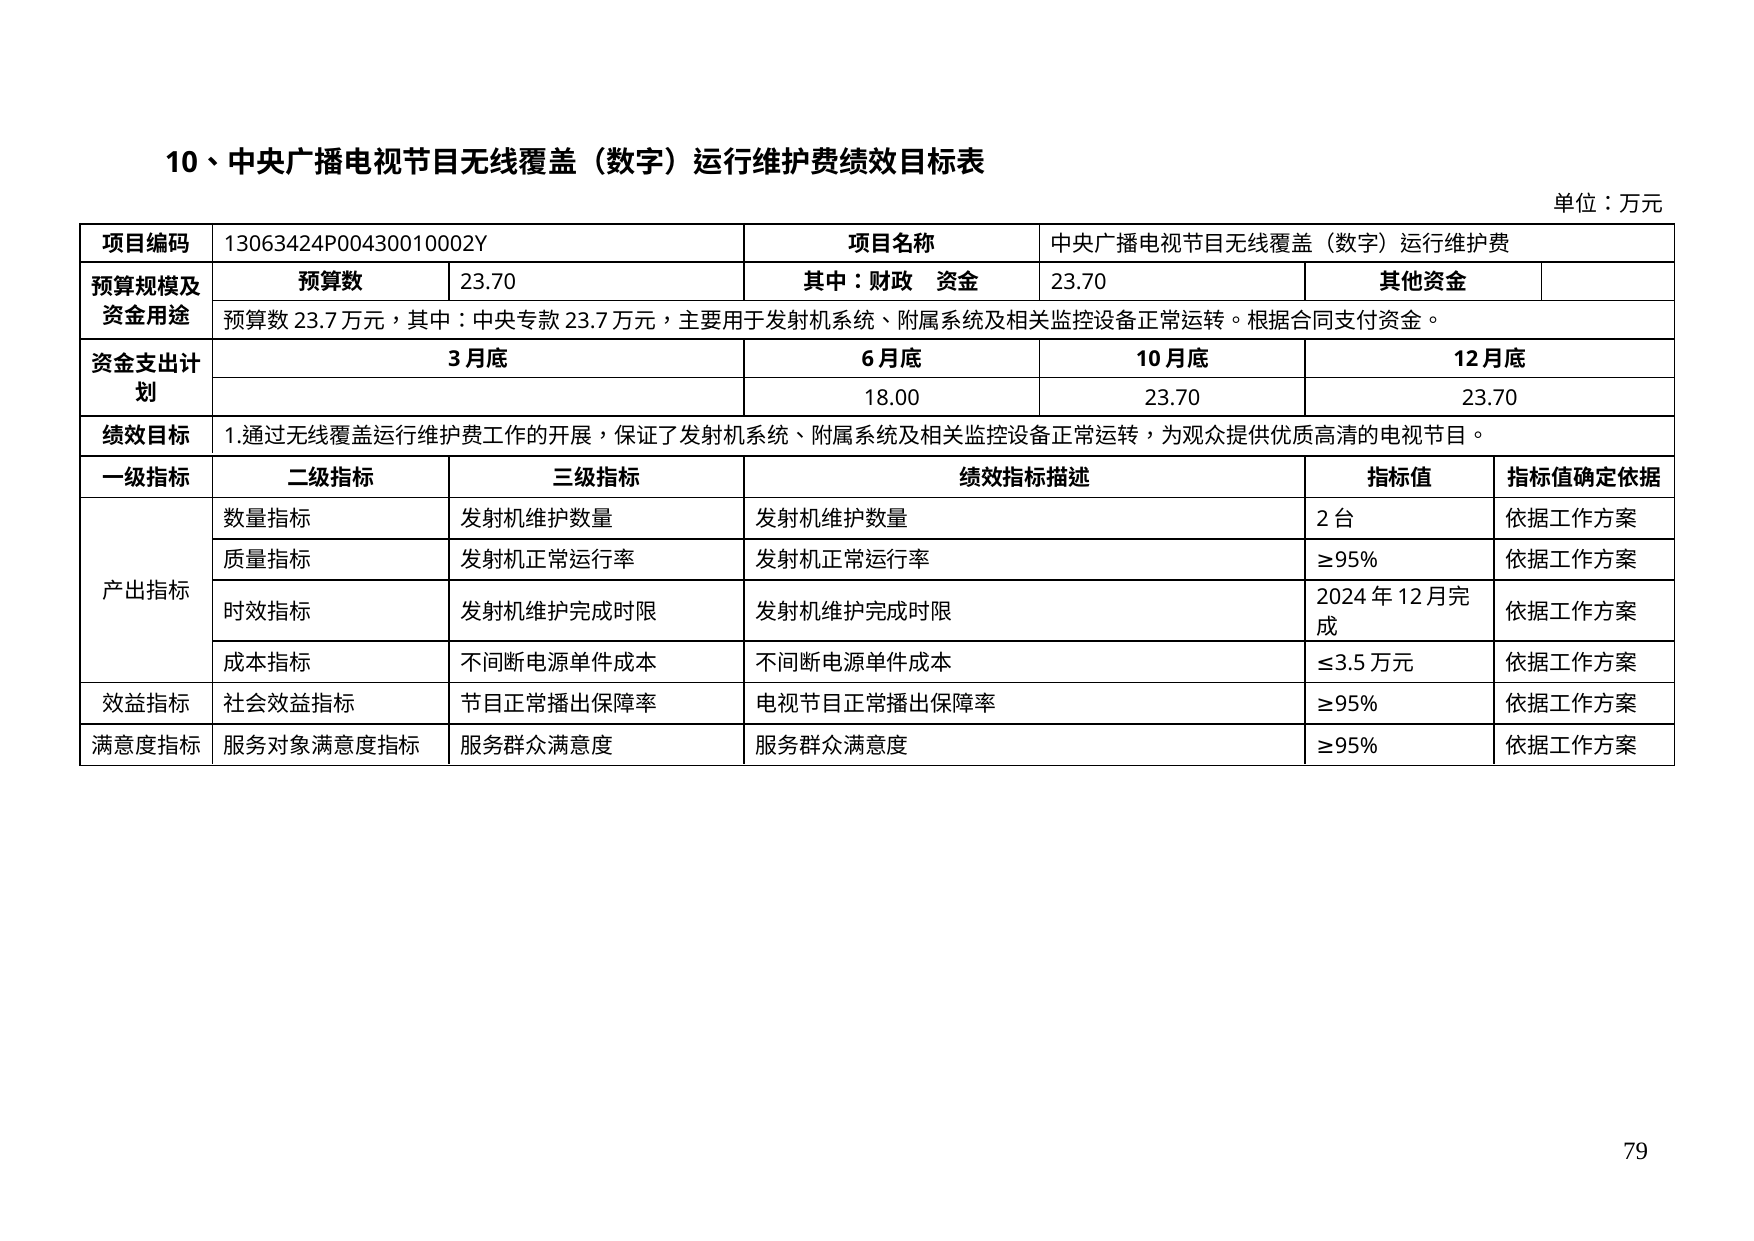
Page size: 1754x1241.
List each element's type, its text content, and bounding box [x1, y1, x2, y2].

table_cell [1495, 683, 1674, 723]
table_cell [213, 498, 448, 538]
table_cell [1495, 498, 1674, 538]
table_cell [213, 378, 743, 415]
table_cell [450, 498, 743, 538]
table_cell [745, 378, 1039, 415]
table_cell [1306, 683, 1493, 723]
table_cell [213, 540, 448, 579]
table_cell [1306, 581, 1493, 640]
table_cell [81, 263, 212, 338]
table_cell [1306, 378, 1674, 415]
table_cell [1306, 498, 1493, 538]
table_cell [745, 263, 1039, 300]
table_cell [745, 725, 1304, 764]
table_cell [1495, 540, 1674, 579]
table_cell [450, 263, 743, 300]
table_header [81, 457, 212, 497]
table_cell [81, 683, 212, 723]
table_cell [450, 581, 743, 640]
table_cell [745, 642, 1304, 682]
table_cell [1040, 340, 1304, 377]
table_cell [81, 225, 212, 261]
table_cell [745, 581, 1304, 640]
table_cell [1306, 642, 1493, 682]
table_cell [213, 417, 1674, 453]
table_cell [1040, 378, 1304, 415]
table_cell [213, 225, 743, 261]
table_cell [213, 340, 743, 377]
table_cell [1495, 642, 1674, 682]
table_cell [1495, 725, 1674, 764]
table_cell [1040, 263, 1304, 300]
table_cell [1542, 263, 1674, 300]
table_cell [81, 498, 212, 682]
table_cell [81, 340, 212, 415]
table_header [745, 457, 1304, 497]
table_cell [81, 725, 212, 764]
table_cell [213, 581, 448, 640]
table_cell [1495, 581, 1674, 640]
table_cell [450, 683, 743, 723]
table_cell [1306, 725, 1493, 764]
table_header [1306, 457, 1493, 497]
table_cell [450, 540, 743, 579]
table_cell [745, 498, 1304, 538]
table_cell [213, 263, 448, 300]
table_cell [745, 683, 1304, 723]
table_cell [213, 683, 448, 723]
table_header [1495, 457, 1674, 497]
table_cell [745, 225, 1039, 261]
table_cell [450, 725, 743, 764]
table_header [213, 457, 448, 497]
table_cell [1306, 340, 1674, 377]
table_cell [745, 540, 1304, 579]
text 10、中央广播电视节目无线覆盖（数字）运行维护费绩效目标表 [106, 142, 1648, 181]
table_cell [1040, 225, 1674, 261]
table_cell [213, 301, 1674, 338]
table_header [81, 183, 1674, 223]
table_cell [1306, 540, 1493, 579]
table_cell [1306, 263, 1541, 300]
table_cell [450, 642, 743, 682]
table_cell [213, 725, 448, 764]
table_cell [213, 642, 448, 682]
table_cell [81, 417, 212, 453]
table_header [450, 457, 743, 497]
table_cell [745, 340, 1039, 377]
